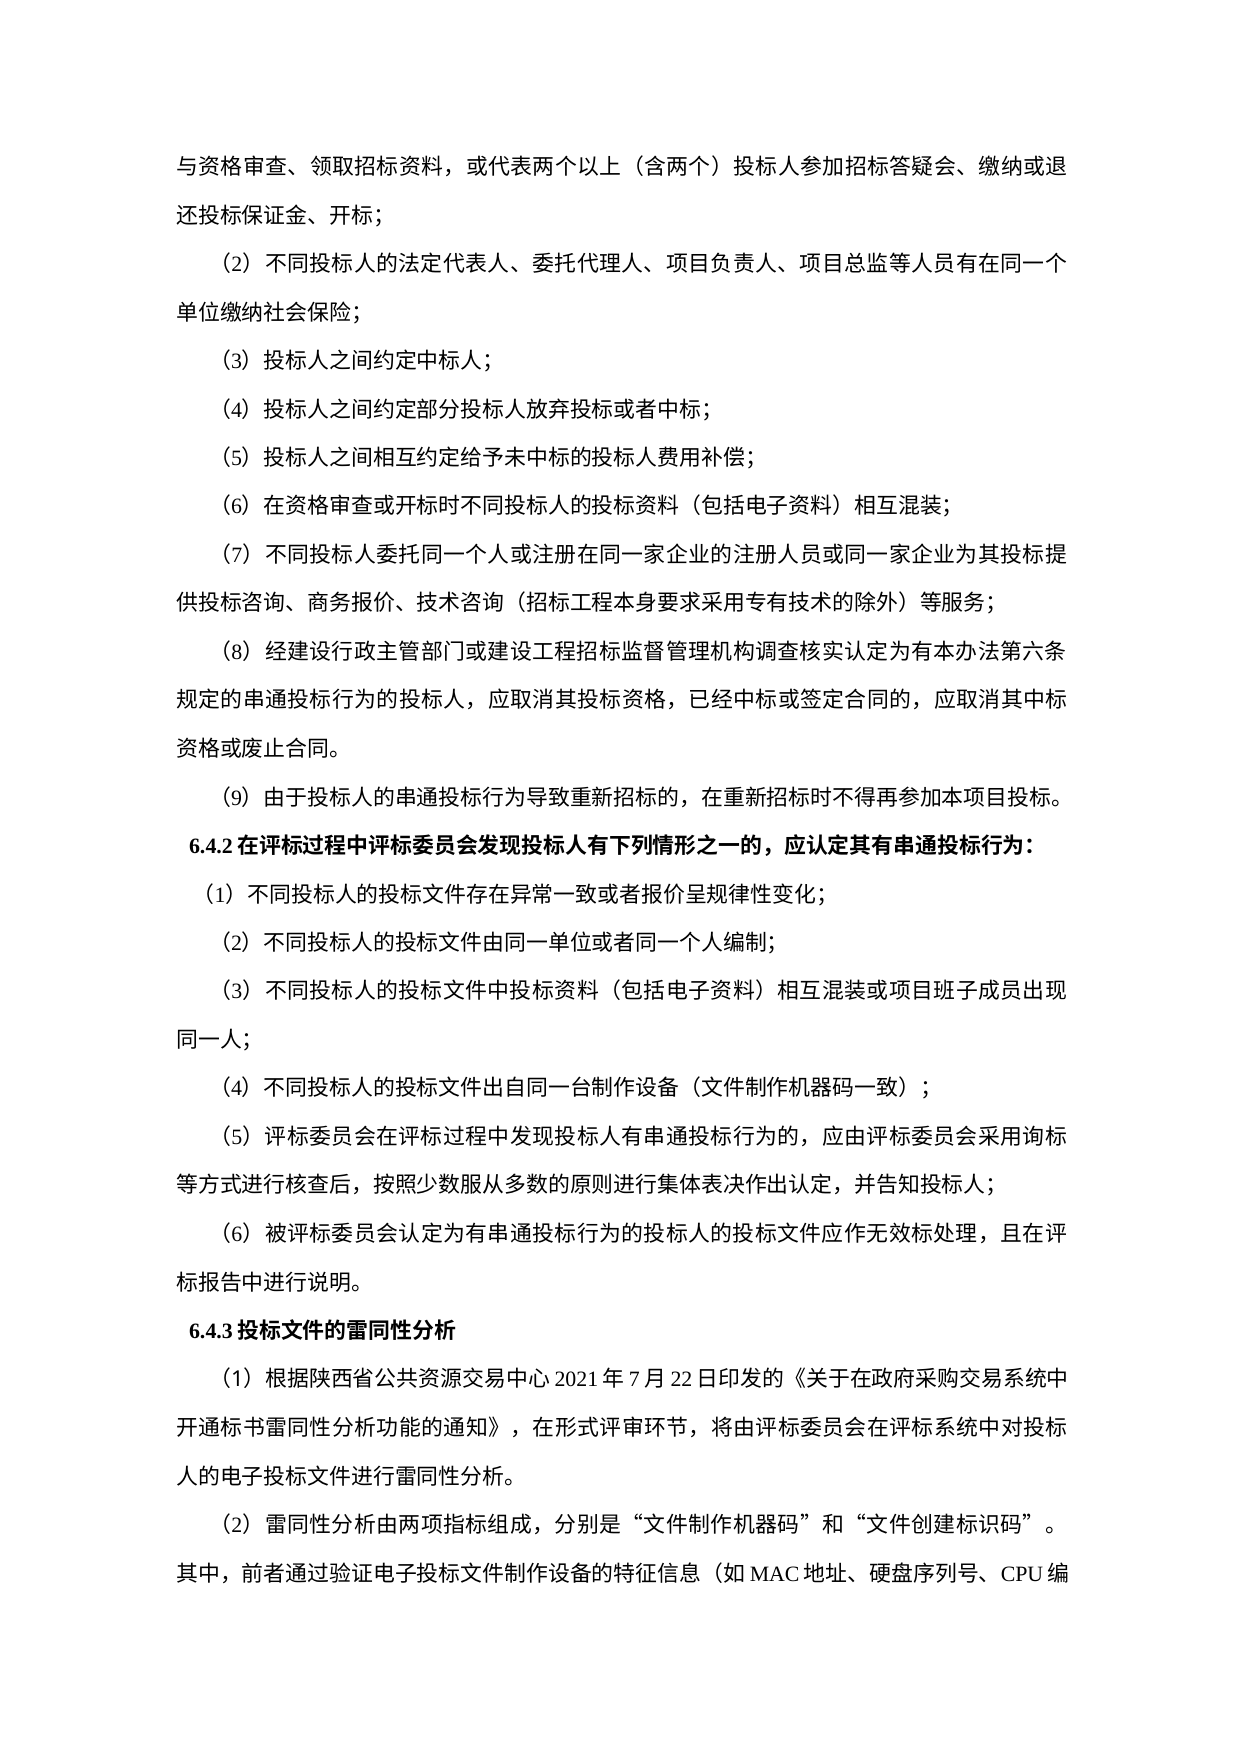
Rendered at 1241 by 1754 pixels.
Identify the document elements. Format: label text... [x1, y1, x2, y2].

text （3）投标人之间约定中标人； [176, 343, 1069, 375]
text 6.4.2在评标过程中评标委员会发现投标人有下列情形之一的，应认定其有串通投标行为： （1）不同投标人的投标文件存在异常一致或者报价呈规律性变化； [176, 827, 1069, 909]
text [176, 1507, 1069, 1588]
text （6）在资格审查或开标时不同投标人的投标资料（包括电子资料）相互混装； [176, 488, 1069, 520]
text （1）根据陕西省公共资源交易中心2021年7月22日印发的《关于在政府采购交易系统中开通标书雷同性分析功能的通知》，在形式评审环节，将由评标委员会在评标系统中对投标人的电子投标文件进行雷同性分析。 [176, 1361, 1069, 1491]
text 6.4.3投标文件的雷同性分析 [176, 1312, 1069, 1345]
text （7）不同投标人委托同一个人或注册在同一家企业的注册人员或同一家企业为其投标提供投标咨询、商务报价、技术咨询（招标工程本身要求采用专有技术的除外）等服务； [176, 536, 1069, 617]
text （4）投标人之间约定部分投标人放弃投标或者中标； [176, 391, 1069, 424]
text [176, 149, 1069, 230]
text （8）经建设行政主管部门或建设工程招标监督管理机构调查核实认定为有本办法第六条规定的串通投标行为的投标人，应取消其投标资格，已经中标或签定合同的，应取消其中标资格或废止合同。 [176, 633, 1069, 763]
text （5）评标委员会在评标过程中发现投标人有串通投标行为的，应由评标委员会采用询标等方式进行核查后，按照少数服从多数的原则进行集体表决作出认定，并告知投标人； [176, 1118, 1069, 1199]
text （2）不同投标人的法定代表人、委托代理人、项目负责人、项目总监等人员有在同一个单位缴纳社会保险； [176, 246, 1069, 327]
text （6）被评标委员会认定为有串通投标行为的投标人的投标文件应作无效标处理，且在评标报告中进行说明。 [176, 1215, 1069, 1297]
text （3）不同投标人的投标文件中投标资料（包括电子资料）相互混装或项目班子成员出现同一人； [176, 973, 1069, 1054]
text （2）不同投标人的投标文件由同一单位或者同一个人编制； [176, 924, 1069, 957]
text （5）投标人之间相互约定给予未中标的投标人费用补偿； [176, 439, 1069, 472]
text （9）由于投标人的串通投标行为导致重新招标的，在重新招标时不得再参加本项目投标。 [176, 779, 1069, 812]
text （4）不同投标人的投标文件出自同一台制作设备（文件制作机器码一致）； [176, 1070, 1069, 1102]
